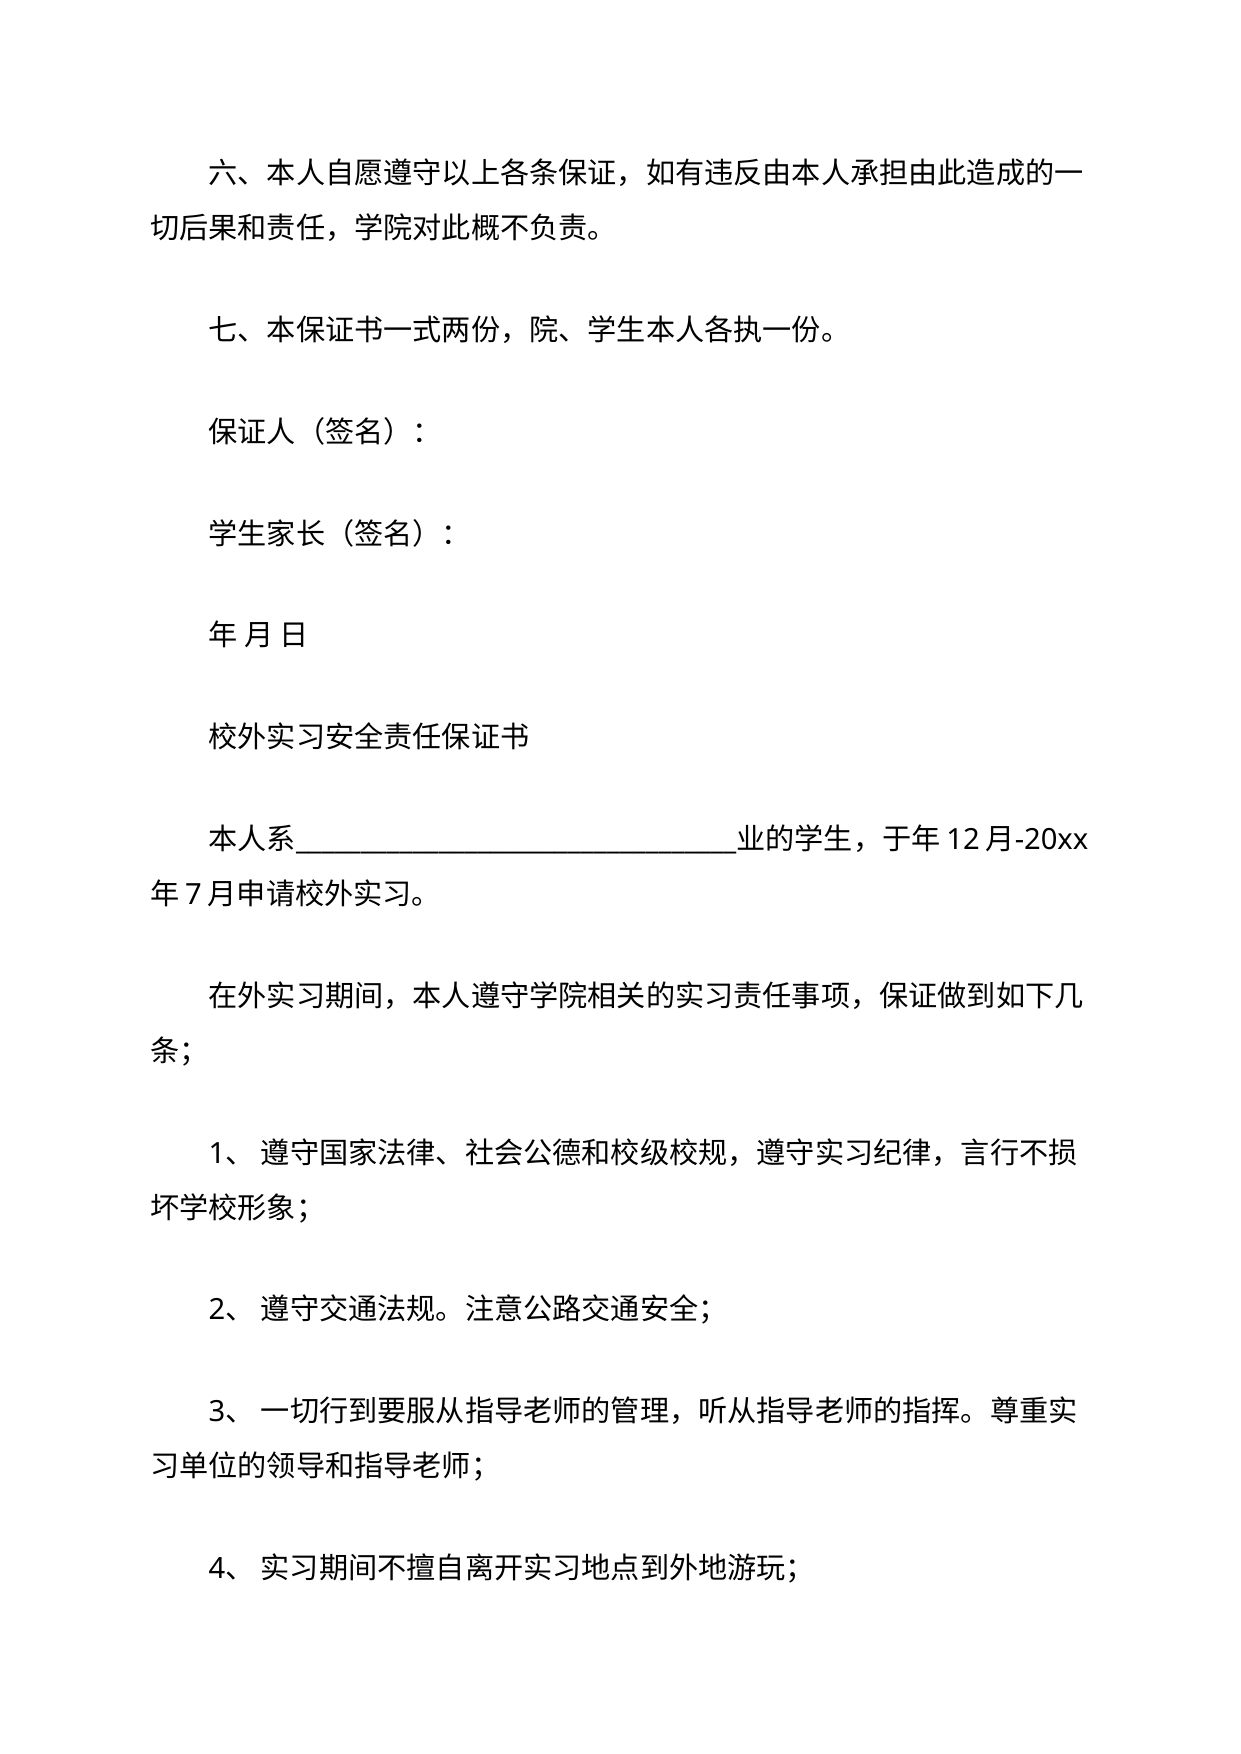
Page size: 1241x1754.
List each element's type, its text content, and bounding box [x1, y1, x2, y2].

text 保证人（签名）： [150, 408, 1090, 451]
text 年 月 日 [150, 612, 1090, 654]
text 校外实习安全责任保证书 [150, 714, 1090, 756]
text 本人系__________________________________业的学生，于年12月-20xx年7月申请校外实习。 [150, 816, 1090, 913]
text 1、 遵守国家法律、社会公德和校级校规，遵守实习纪律，言行不损坏学校形象； [150, 1129, 1090, 1226]
text 4、 实习期间不擅自离开实习地点到外地游玩； [150, 1545, 1090, 1587]
text 七、本保证书一式两份，院、学生本人各执一份。 [150, 307, 1090, 349]
text 3、 一切行到要服从指导老师的管理，听从指导老师的指挥。尊重实习单位的领导和指导老师； [150, 1388, 1090, 1485]
text 学生家长（签名）： [150, 510, 1090, 552]
text 在外实习期间，本人遵守学院相关的实习责任事项，保证做到如下几条； [150, 972, 1090, 1070]
text 六、本人自愿遵守以上各条保证，如有违反由本人承担由此造成的一切后果和责任，学院对此概不负责。 [150, 150, 1090, 247]
text 2、 遵守交通法规。注意公路交通安全； [150, 1286, 1090, 1328]
